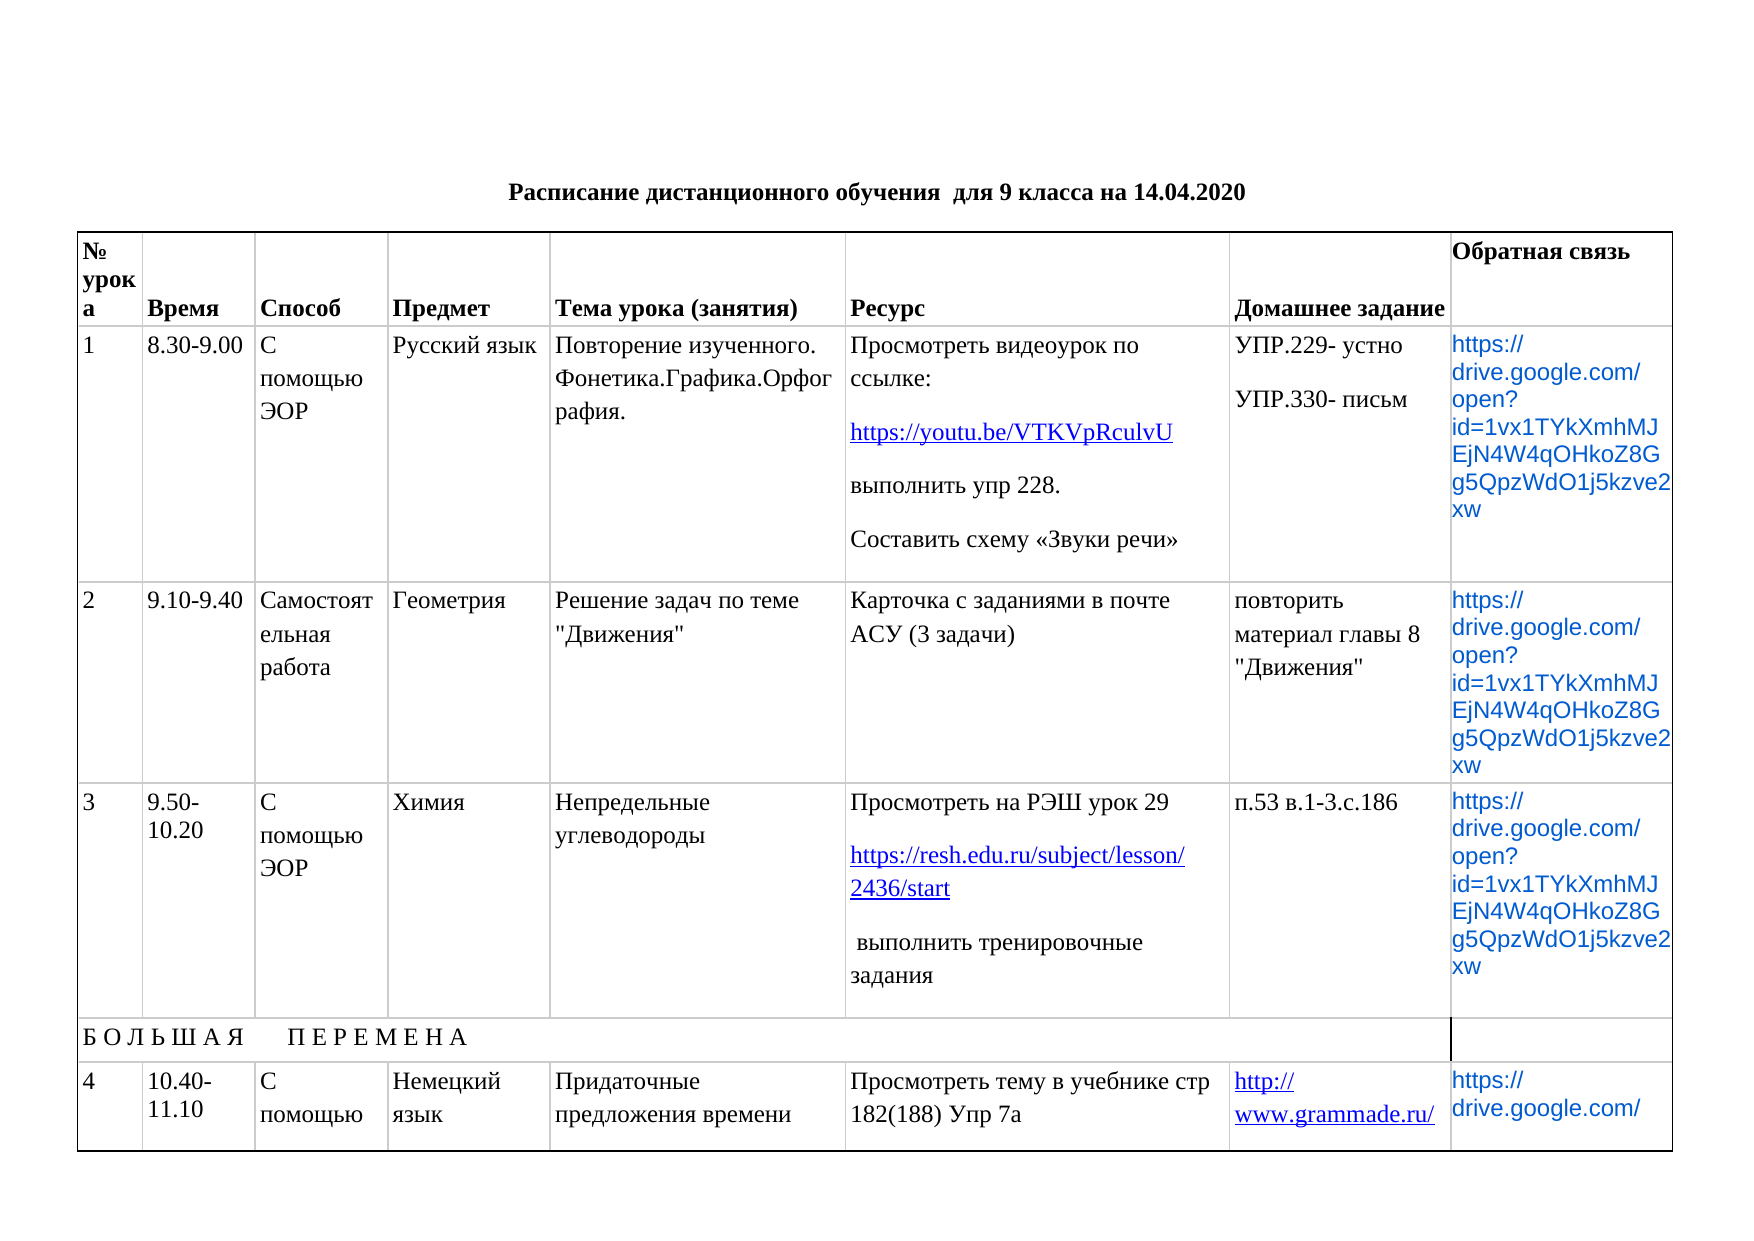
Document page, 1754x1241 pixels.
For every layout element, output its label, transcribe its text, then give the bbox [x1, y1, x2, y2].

table_cell 3 [78, 783, 142, 1017]
table_cell Русский язык [389, 327, 549, 581]
text Расписание дистанционного обучения для 9 класса на 14.04.2020 [118, 177, 1636, 206]
table_cell Б О Л Ь Ш А Я П Е Р Е М Е Н А [78, 1018, 1450, 1061]
table_cell Решение задач по теме "Движения" [551, 583, 845, 782]
table_cell 9.50-10.20 [143, 784, 254, 1017]
table_cell 9.10-9.40 [143, 583, 254, 782]
table_cell С помощью ЭОР [256, 1063, 387, 1150]
table_cell Самостоятельная работа [256, 583, 387, 782]
table_cell [1452, 1019, 1672, 1061]
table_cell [1230, 1063, 1450, 1150]
table_cell повторить материал главы 8 "Движения" [1230, 583, 1450, 782]
table_cell 1 [78, 326, 142, 581]
table_cell Просмотреть видеоурок по ссылке: https://youtu.be/VTKVpRculvU выполнить упр 228. Составить схему «Звуки речи» [846, 327, 1229, 581]
table_cell Непредельные углеводороды [551, 784, 845, 1017]
table_header Домашнее задание [1230, 233, 1450, 325]
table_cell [846, 1063, 1229, 1150]
table_cell Геометрия [389, 583, 549, 782]
table_cell Химия [389, 784, 549, 1017]
table_cell 2 [78, 582, 142, 782]
table_header Способ [256, 233, 387, 325]
table_cell https://drive.google.com/open?id=1vx1TYkXmhMJEjN4W4qOHkoZ8Gg5QpzWdO1j5kzve2xw [1452, 583, 1672, 782]
table_cell С помощью ЭОР [256, 784, 387, 1017]
table_cell https://drive.google.com/open?id=1vx1TYkXmhMJEjN4W4qOHkoZ8Gg5QpzWdO1j5kzve2xw [1452, 784, 1672, 1017]
table_cell 8.30-9.00 [143, 327, 254, 581]
table_header Обратная связь [1452, 233, 1672, 325]
table_cell Немецкий язык [389, 1063, 549, 1150]
table_header Время [143, 233, 254, 325]
table_cell п.53 в.1-3.с.186 [1230, 784, 1450, 1017]
table_cell УПР.229- устно УПР.330- письм [1230, 327, 1450, 581]
table_header № урока [78, 233, 142, 325]
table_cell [551, 1063, 845, 1150]
table_cell С помощью ЭОР [256, 327, 387, 581]
table_header Ресурс [846, 233, 1229, 325]
table_header Предмет [389, 233, 549, 325]
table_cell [1452, 1063, 1672, 1150]
table_cell 10.40-11.10 [143, 1063, 254, 1150]
table_cell Просмотреть на РЭШ урок 29 https://resh.edu.ru/subject/lesson/2436/start выполнить тренировочные задания [846, 784, 1229, 1017]
table_header Тема урока (занятия) [551, 233, 845, 325]
table_cell Повторение изученного. Фонетика.Графика.Орфография. [551, 327, 845, 581]
table_cell Карточка с заданиями в почте АСУ (3 задачи) [846, 583, 1229, 782]
table_cell https://drive.google.com/open?id=1vx1TYkXmhMJEjN4W4qOHkoZ8Gg5QpzWdO1j5kzve2xw [1452, 327, 1672, 581]
table_cell 4 [78, 1062, 142, 1150]
